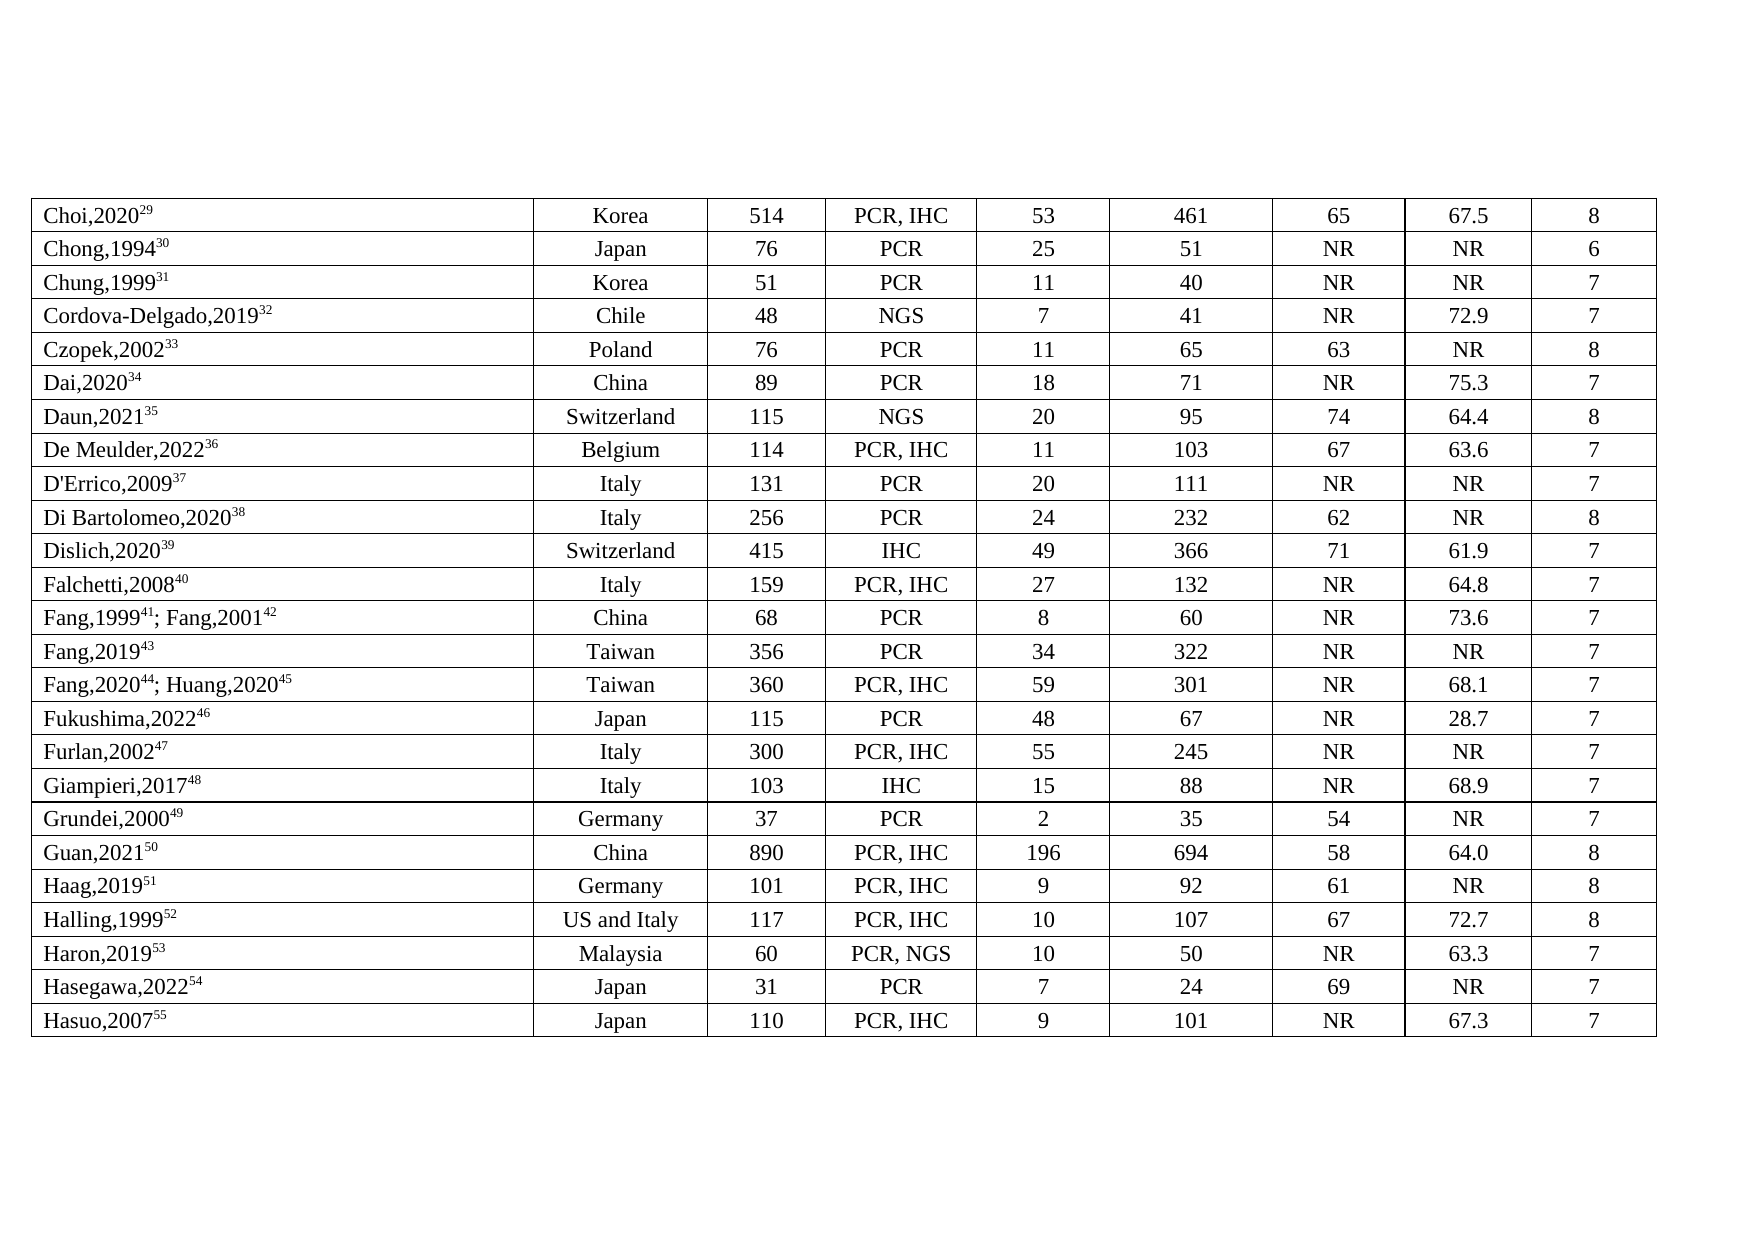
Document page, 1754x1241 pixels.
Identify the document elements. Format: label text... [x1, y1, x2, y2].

table_cell 7 [1532, 937, 1656, 969]
table_cell US and Italy [534, 903, 707, 936]
table_cell 115 [708, 400, 825, 432]
table_cell Grundei,200049 [32, 803, 533, 835]
table_cell NGS [826, 400, 976, 432]
table_cell NR [1406, 735, 1531, 768]
table_cell NR [1273, 769, 1404, 801]
table_cell 2 [977, 803, 1109, 835]
table_cell NR [1273, 266, 1404, 298]
table_cell 64.0 [1406, 836, 1531, 868]
table_cell China [534, 836, 707, 868]
table_cell Italy [534, 467, 707, 499]
table_cell Italy [534, 735, 707, 768]
table_cell Italy [534, 769, 707, 801]
table_cell 61.9 [1406, 534, 1531, 567]
table_cell 196 [977, 836, 1109, 868]
table_cell PCR [826, 467, 976, 499]
table_cell 63.6 [1406, 434, 1531, 466]
table_cell 8 [1532, 870, 1656, 902]
table_cell 62 [1273, 501, 1404, 533]
table_cell 366 [1110, 534, 1272, 567]
table_cell 67.5 [1406, 199, 1531, 231]
table_cell 55 [977, 735, 1109, 768]
table_cell 41 [1110, 299, 1272, 332]
table_cell 101 [1110, 1004, 1272, 1036]
table_cell 65 [1273, 199, 1404, 231]
table_cell Dislich,202039 [32, 534, 533, 567]
table_cell 48 [977, 702, 1109, 734]
table_cell PCR, IHC [826, 668, 976, 701]
table_cell NR [1273, 601, 1404, 634]
table_cell NR [1273, 635, 1404, 667]
table_cell 7 [1532, 702, 1656, 734]
table_cell NR [1406, 970, 1531, 1003]
table_cell PCR [826, 970, 976, 1003]
table_cell Japan [534, 1004, 707, 1036]
table_cell PCR, IHC [826, 568, 976, 600]
table_cell Korea [534, 266, 707, 298]
table_cell 28.7 [1406, 702, 1531, 734]
table_cell Italy [534, 568, 707, 600]
table_cell Korea [534, 199, 707, 231]
table_cell PCR [826, 702, 976, 734]
table_cell 11 [977, 333, 1109, 365]
table_cell Switzerland [534, 400, 707, 432]
table_cell Japan [534, 232, 707, 265]
table_cell Czopek,200233 [32, 333, 533, 365]
table_cell 7 [1532, 568, 1656, 600]
table_cell 7 [977, 970, 1109, 1003]
table_cell NR [1406, 501, 1531, 533]
table_cell 35 [1110, 803, 1272, 835]
table_cell Italy [534, 501, 707, 533]
table_cell 7 [1532, 668, 1656, 701]
table_cell NR [1406, 635, 1531, 667]
table_cell PCR [826, 601, 976, 634]
table_cell De Meulder,202236 [32, 434, 533, 466]
table_cell Haron,201953 [32, 937, 533, 969]
table_cell 117 [708, 903, 825, 936]
table_cell Fang,202044; Huang,202045 [32, 668, 533, 701]
table_cell 7 [1532, 299, 1656, 332]
table_cell PCR [826, 501, 976, 533]
table_cell PCR [826, 366, 976, 399]
table_cell 114 [708, 434, 825, 466]
table_cell Taiwan [534, 635, 707, 667]
table_cell NR [1273, 668, 1404, 701]
table_cell 48 [708, 299, 825, 332]
table_cell Furlan,200247 [32, 735, 533, 768]
table_cell 61 [1273, 870, 1404, 902]
table_cell 65 [1110, 333, 1272, 365]
table_cell 7 [1532, 970, 1656, 1003]
table_cell 110 [708, 1004, 825, 1036]
table_cell 64.8 [1406, 568, 1531, 600]
table_cell NR [1273, 232, 1404, 265]
table_cell PCR [826, 232, 976, 265]
table_cell 111 [1110, 467, 1272, 499]
table_cell Guan,202150 [32, 836, 533, 868]
table_cell Fukushima,202246 [32, 702, 533, 734]
table_cell 50 [1110, 937, 1272, 969]
table_cell Giampieri,201748 [32, 769, 533, 801]
table_cell China [534, 601, 707, 634]
table_cell Haag,201951 [32, 870, 533, 902]
table_cell 8 [1532, 501, 1656, 533]
table_cell China [534, 366, 707, 399]
table_cell 64.4 [1406, 400, 1531, 432]
table_cell NR [1273, 467, 1404, 499]
table_cell Germany [534, 870, 707, 902]
table_cell 7 [1532, 467, 1656, 499]
table_cell PCR [826, 266, 976, 298]
table_cell NR [1406, 467, 1531, 499]
table_cell 300 [708, 735, 825, 768]
table_cell 67.3 [1406, 1004, 1531, 1036]
table_cell Germany [534, 803, 707, 835]
table_cell 6 [1532, 232, 1656, 265]
table_cell 76 [708, 232, 825, 265]
table_cell 103 [708, 769, 825, 801]
table_cell 7 [1532, 635, 1656, 667]
table_cell Poland [534, 333, 707, 365]
table_cell NR [1273, 299, 1404, 332]
table_cell 51 [708, 266, 825, 298]
table_cell 75.3 [1406, 366, 1531, 399]
table_cell 159 [708, 568, 825, 600]
table_cell PCR, IHC [826, 1004, 976, 1036]
table_cell 71 [1110, 366, 1272, 399]
table_cell Switzerland [534, 534, 707, 567]
table_cell NR [1406, 803, 1531, 835]
table_cell 7 [1532, 735, 1656, 768]
table_cell 7 [1532, 1004, 1656, 1036]
table_cell 54 [1273, 803, 1404, 835]
table_cell 68.9 [1406, 769, 1531, 801]
table_cell 7 [1532, 803, 1656, 835]
table_cell 24 [1110, 970, 1272, 1003]
table_cell 245 [1110, 735, 1272, 768]
table_cell NR [1406, 870, 1531, 902]
table_cell 51 [1110, 232, 1272, 265]
table_cell NGS [826, 299, 976, 332]
table_cell 10 [977, 937, 1109, 969]
table_cell 694 [1110, 836, 1272, 868]
table_cell 92 [1110, 870, 1272, 902]
table_cell PCR, IHC [826, 735, 976, 768]
table_cell 67 [1273, 903, 1404, 936]
table_cell Chong,199430 [32, 232, 533, 265]
table_cell Chile [534, 299, 707, 332]
table_cell Daun,202135 [32, 400, 533, 432]
table_cell 67 [1110, 702, 1272, 734]
table_cell IHC [826, 769, 976, 801]
table_cell 67 [1273, 434, 1404, 466]
table_cell PCR [826, 803, 976, 835]
table_cell 95 [1110, 400, 1272, 432]
table_cell 890 [708, 836, 825, 868]
table_cell Taiwan [534, 668, 707, 701]
table_cell 73.6 [1406, 601, 1531, 634]
table_cell 60 [708, 937, 825, 969]
table_cell 72.9 [1406, 299, 1531, 332]
table_cell 101 [708, 870, 825, 902]
table_cell Falchetti,200840 [32, 568, 533, 600]
table_cell NR [1273, 366, 1404, 399]
table_cell PCR, IHC [826, 199, 976, 231]
table_cell Fang,201943 [32, 635, 533, 667]
table_cell 8 [977, 601, 1109, 634]
table_cell 74 [1273, 400, 1404, 432]
table_cell Choi,202029 [32, 199, 533, 231]
table_cell Hasuo,200755 [32, 1004, 533, 1036]
table_cell 89 [708, 366, 825, 399]
table_cell PCR, IHC [826, 836, 976, 868]
table_cell PCR [826, 333, 976, 365]
table_cell 7 [1532, 266, 1656, 298]
table_cell 10 [977, 903, 1109, 936]
table_cell 8 [1532, 400, 1656, 432]
table_cell 60 [1110, 601, 1272, 634]
table_cell 88 [1110, 769, 1272, 801]
table_cell 24 [977, 501, 1109, 533]
table_cell NR [1273, 702, 1404, 734]
table_cell PCR, IHC [826, 434, 976, 466]
table_cell 27 [977, 568, 1109, 600]
table_cell PCR, IHC [826, 870, 976, 902]
table_cell 69 [1273, 970, 1404, 1003]
table_cell 415 [708, 534, 825, 567]
table_cell 68.1 [1406, 668, 1531, 701]
table_cell 7 [1532, 534, 1656, 567]
table_cell 7 [1532, 769, 1656, 801]
table_cell 8 [1532, 836, 1656, 868]
table_cell 132 [1110, 568, 1272, 600]
table_cell 356 [708, 635, 825, 667]
table_cell D'Errico,200937 [32, 467, 533, 499]
table_cell 131 [708, 467, 825, 499]
table_cell Dai,202034 [32, 366, 533, 399]
table_cell NR [1406, 266, 1531, 298]
table_cell Hasegawa,202254 [32, 970, 533, 1003]
table_cell 59 [977, 668, 1109, 701]
table_cell 11 [977, 434, 1109, 466]
table_cell 18 [977, 366, 1109, 399]
table_cell 7 [977, 299, 1109, 332]
table_cell NR [1273, 1004, 1404, 1036]
table_cell Fang,199941; Fang,200142 [32, 601, 533, 634]
table_cell PCR, NGS [826, 937, 976, 969]
table_cell 49 [977, 534, 1109, 567]
table_cell Japan [534, 970, 707, 1003]
table_cell 514 [708, 199, 825, 231]
table_cell 8 [1532, 903, 1656, 936]
table_cell 8 [1532, 333, 1656, 365]
table_cell IHC [826, 534, 976, 567]
table_cell 9 [977, 1004, 1109, 1036]
table_cell Malaysia [534, 937, 707, 969]
table_cell 34 [977, 635, 1109, 667]
table_cell NR [1273, 568, 1404, 600]
table_cell NR [1406, 232, 1531, 265]
table_cell 15 [977, 769, 1109, 801]
table_cell 40 [1110, 266, 1272, 298]
table_cell NR [1273, 735, 1404, 768]
table_cell 8 [1532, 199, 1656, 231]
table_cell 71 [1273, 534, 1404, 567]
table_cell NR [1406, 333, 1531, 365]
table_cell 322 [1110, 635, 1272, 667]
table_cell Halling,199952 [32, 903, 533, 936]
table_cell 20 [977, 467, 1109, 499]
table_cell PCR [826, 635, 976, 667]
table_cell 31 [708, 970, 825, 1003]
table_cell 301 [1110, 668, 1272, 701]
table_cell 11 [977, 266, 1109, 298]
table_cell 37 [708, 803, 825, 835]
table_cell 25 [977, 232, 1109, 265]
table_cell 256 [708, 501, 825, 533]
table_cell 9 [977, 870, 1109, 902]
table_cell 58 [1273, 836, 1404, 868]
table_cell 68 [708, 601, 825, 634]
table_cell 360 [708, 668, 825, 701]
table_cell 72.7 [1406, 903, 1531, 936]
table_cell Chung,199931 [32, 266, 533, 298]
table_cell 461 [1110, 199, 1272, 231]
table_cell NR [1273, 937, 1404, 969]
table_cell 7 [1532, 434, 1656, 466]
table_cell 115 [708, 702, 825, 734]
table_cell 107 [1110, 903, 1272, 936]
table_cell 63.3 [1406, 937, 1531, 969]
table_cell Cordova-Delgado,201932 [32, 299, 533, 332]
table_cell 103 [1110, 434, 1272, 466]
table_cell 7 [1532, 601, 1656, 634]
table_cell Di Bartolomeo,202038 [32, 501, 533, 533]
table_cell Belgium [534, 434, 707, 466]
table_cell 53 [977, 199, 1109, 231]
table_cell PCR, IHC [826, 903, 976, 936]
table_cell 7 [1532, 366, 1656, 399]
table_cell 76 [708, 333, 825, 365]
table_cell 63 [1273, 333, 1404, 365]
table_cell 232 [1110, 501, 1272, 533]
table_cell Japan [534, 702, 707, 734]
table_cell 20 [977, 400, 1109, 432]
